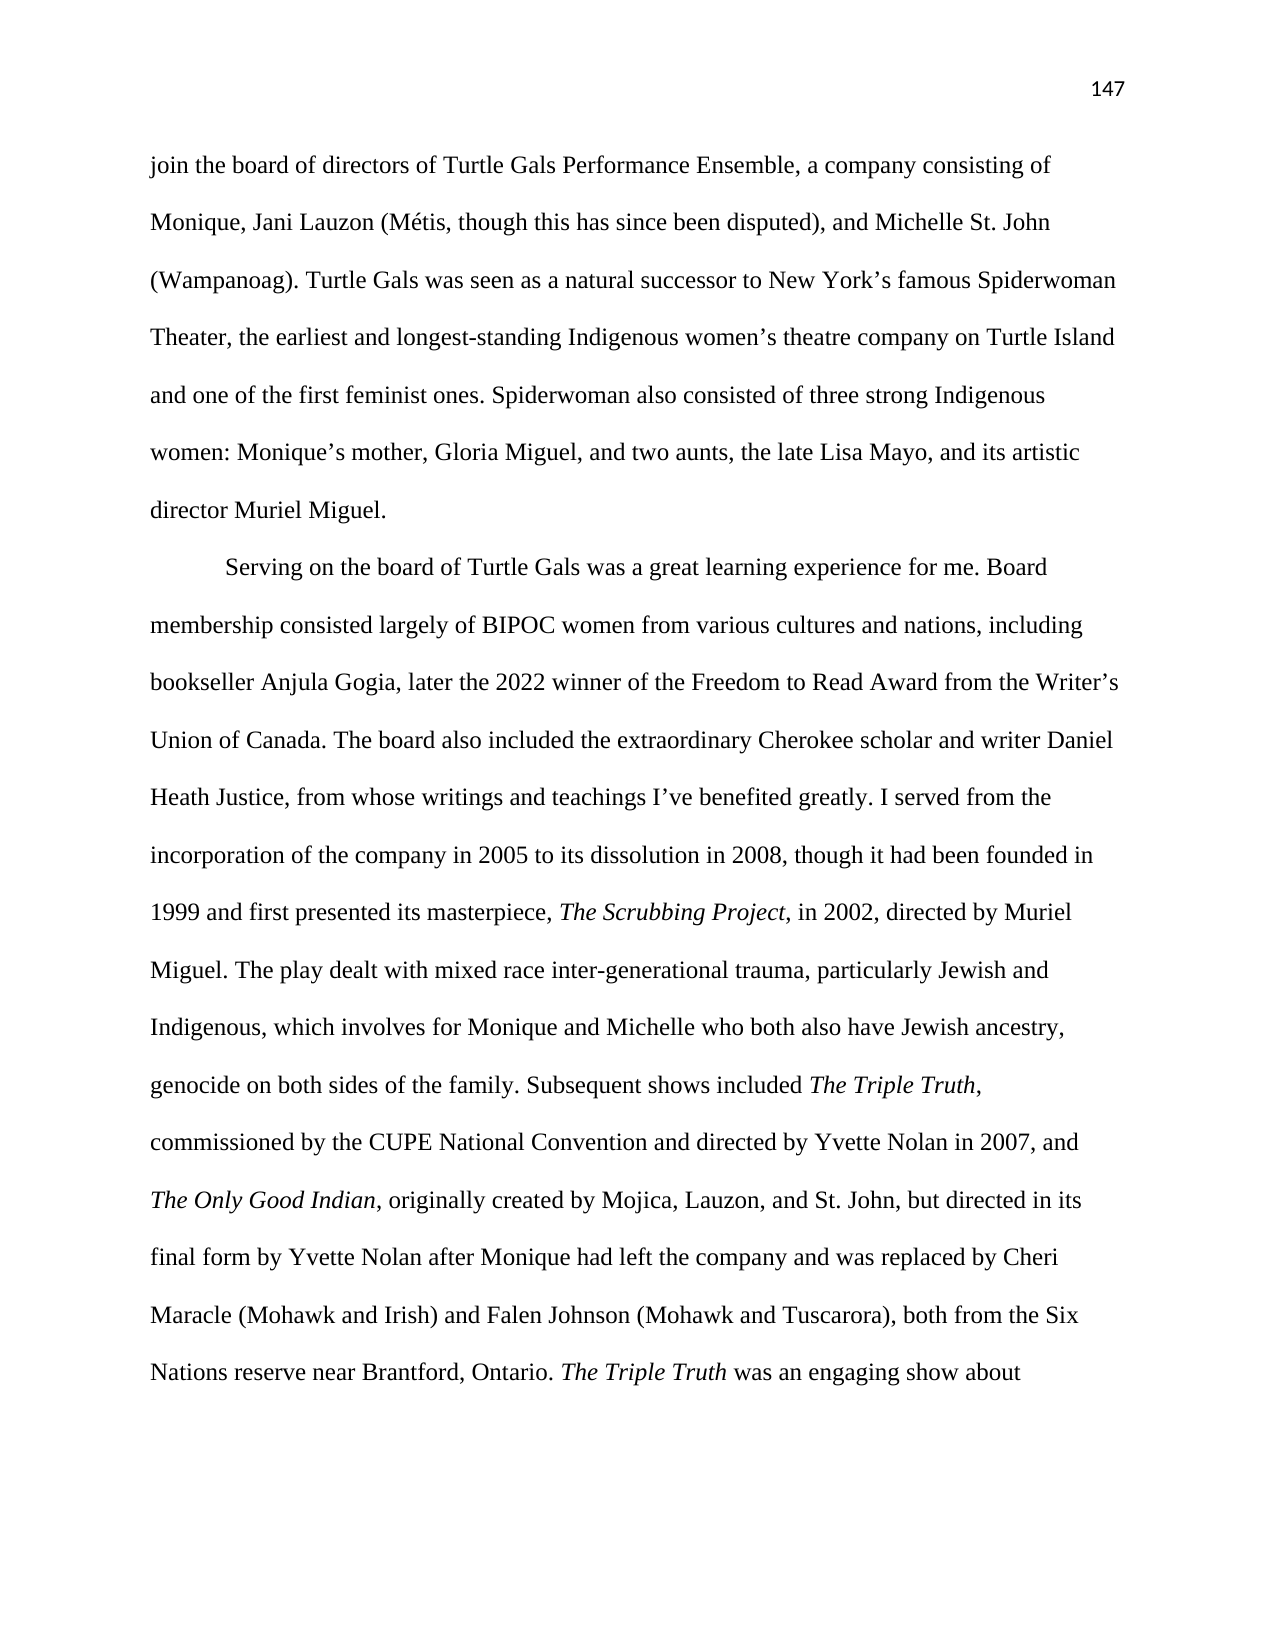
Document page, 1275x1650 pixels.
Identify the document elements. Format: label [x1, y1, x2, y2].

text [150, 150, 1125, 524]
text [150, 552, 1125, 1386]
